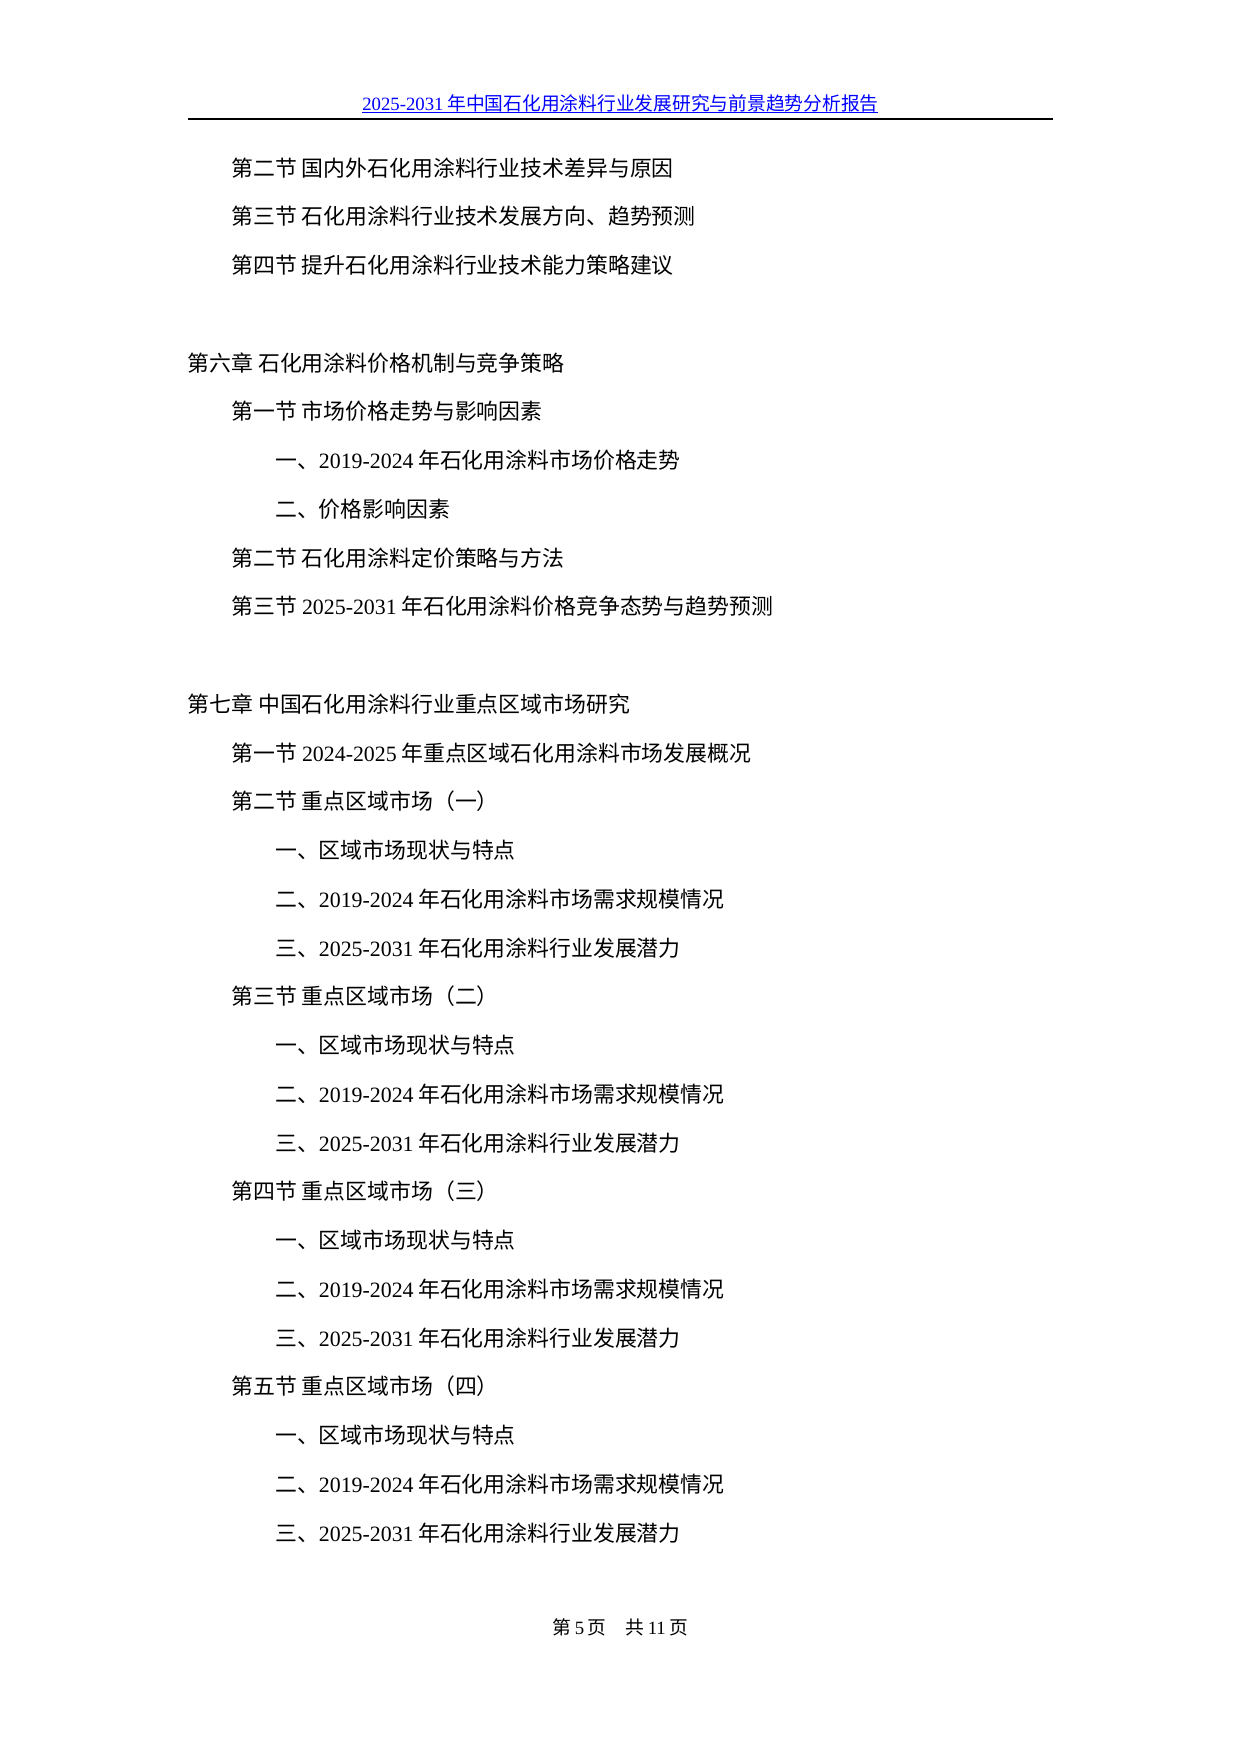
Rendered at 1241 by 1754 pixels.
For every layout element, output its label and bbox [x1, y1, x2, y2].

text [187, 150, 1053, 1548]
